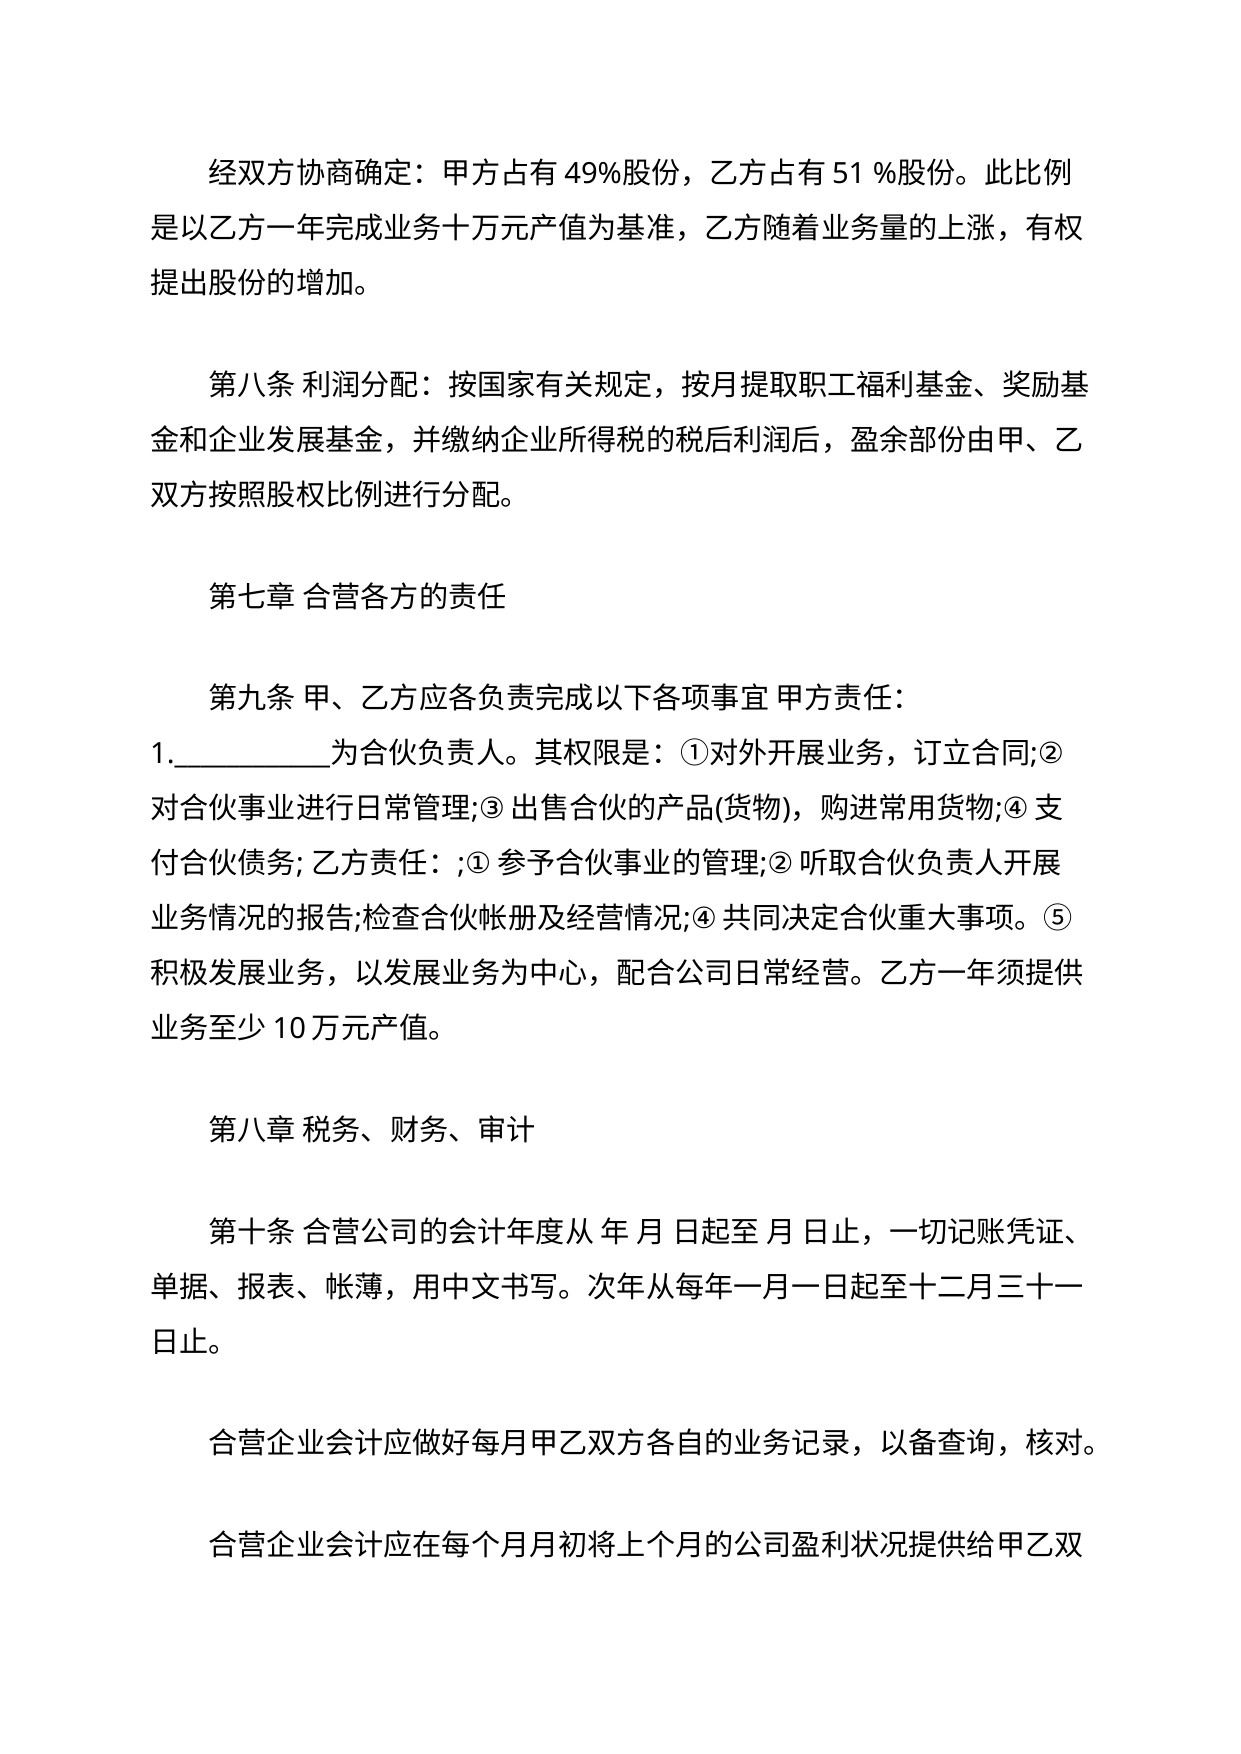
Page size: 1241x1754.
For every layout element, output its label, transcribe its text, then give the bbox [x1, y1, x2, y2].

text 第七章 合营各方的责任 [150, 573, 1090, 616]
text 合营企业会计应做好每月甲乙双方各自的业务记录，以备查询，核对。 [150, 1420, 1090, 1462]
text 第十条 合营公司的会计年度从 年 月 日起至 月 日止，一切记账凭证、单据、报表、帐薄，用中文书写。次年从每年一月一日起至十二月三十一日止。 [150, 1208, 1090, 1361]
text 第八条 利润分配：按国家有关规定，按月提取职工福利基金、奖励基金和企业发展基金，并缴纳企业所得税的税后利润后，盈余部份由甲、乙双方按照股权比例进行分配。 [150, 362, 1090, 514]
text 经双方协商确定：甲方占有49%股份，乙方占有51 %股份。此比例是以乙方一年完成业务十万元产值为基准，乙方随着业务量的上涨，有权提出股份的增加。 [150, 150, 1090, 302]
text 第八章 税务、财务、审计 [150, 1107, 1090, 1149]
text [150, 1522, 1090, 1564]
text 第九条 甲、乙方应各负责完成以下各项事宜 甲方责任：1.____________为合伙负责人。其权限是：①对外开展业务，订立合同;②对合伙事业进行日常管理;③出售合伙的产品(货物)，购进常用货物;④支付合伙债务; 乙方责任：;①参予合伙事业的管理;②听取合伙负责人开展业务情况的报告;检查合伙帐册及经营情况;④共同决定合伙重大事项。⑤积极发展业务，以发展业务为中心，配合公司日常经营。乙方一年须提供业务至少10万元产值。 [150, 675, 1090, 1047]
